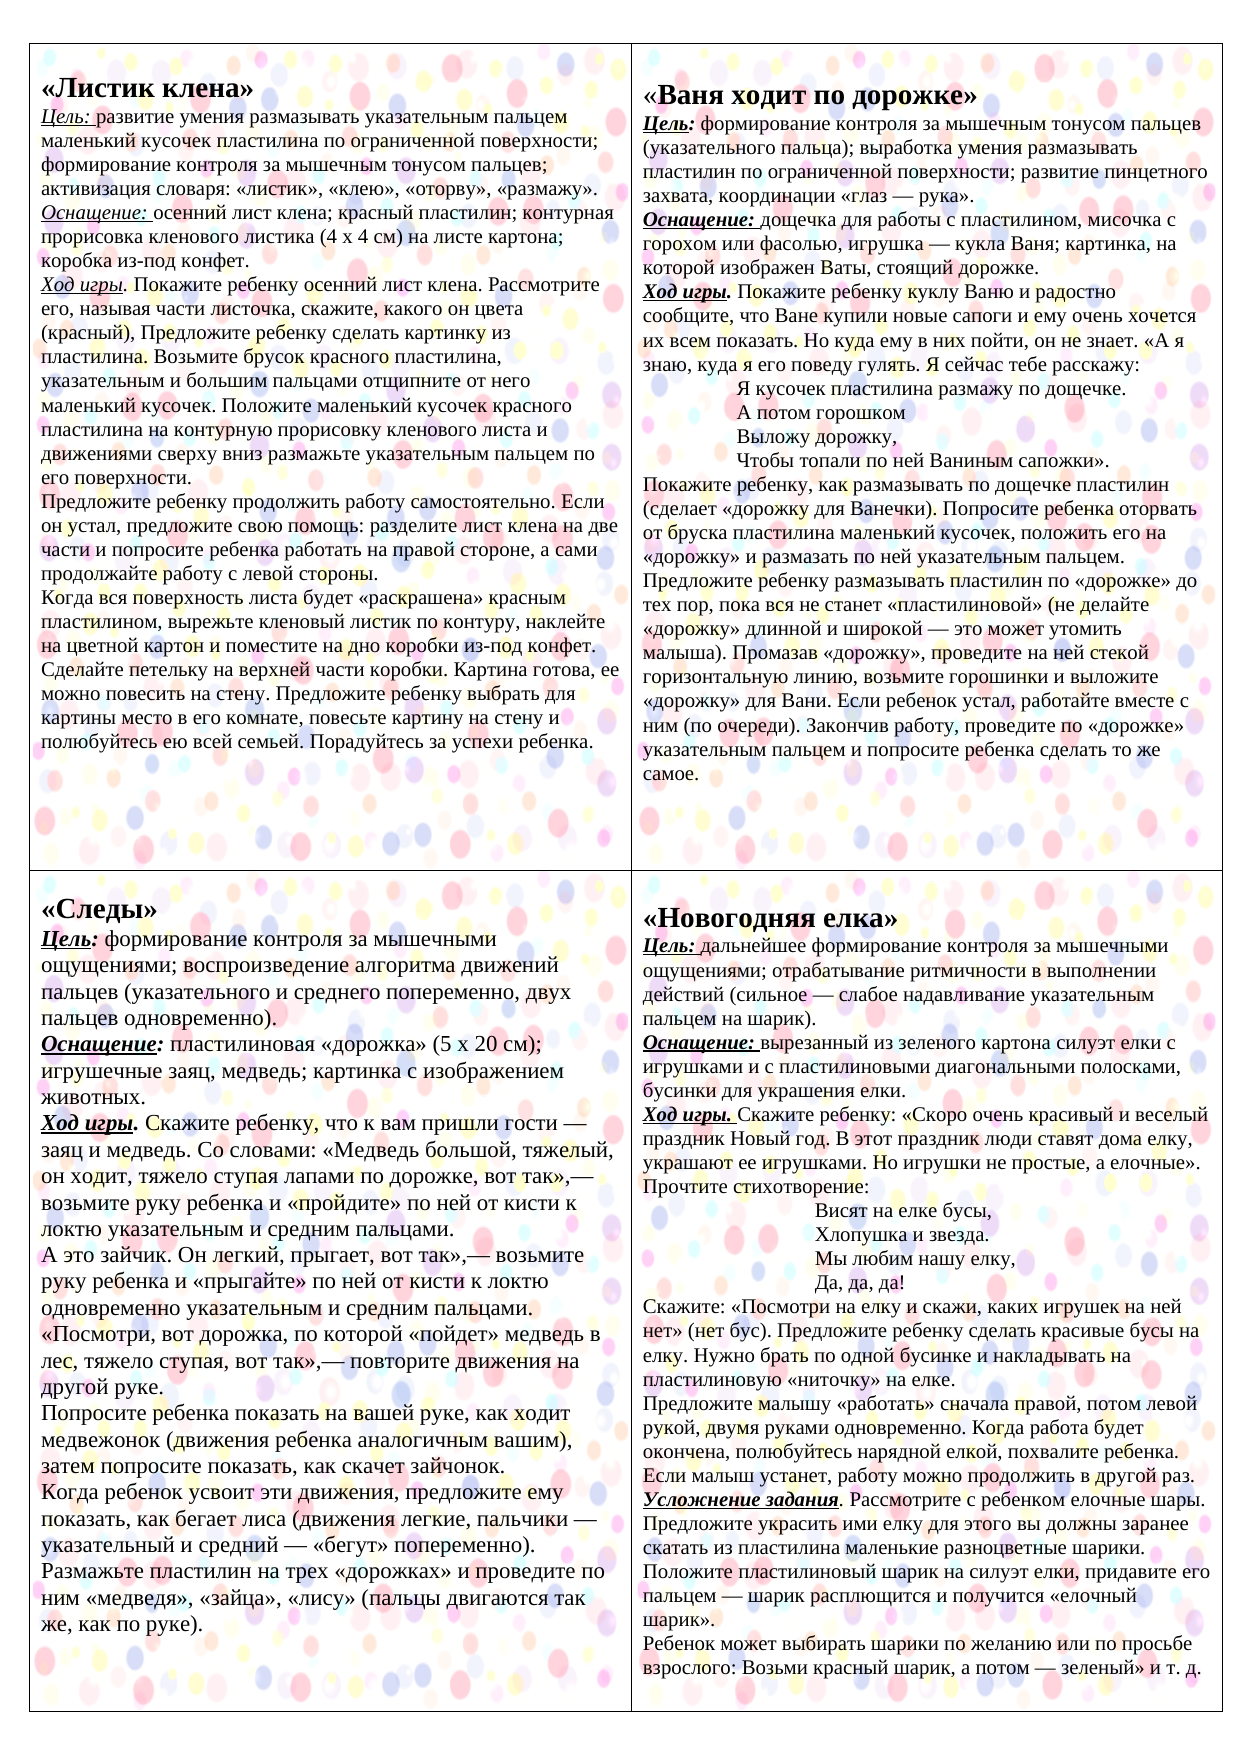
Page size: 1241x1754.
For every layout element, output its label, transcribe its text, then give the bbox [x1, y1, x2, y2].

table_header «Ваня ходит по дорожке» Цель: формирование контроля за мышечным тонусом пальцев (указательного пальца); выработка умения размазывать пластилин по ограниченной поверхности; развитие пинцетного захвата, координации «глаз — рука». Оснащение: дощечка для работы с пластилином, мисочка с горохом или фасолью, игрушка — кукла Ваня; картинка, на которой изображен Ваты, стоящий дорожке. Ход игры. Покажите ребенку куклу Ваню и радостно сообщите, что Ване купили новые сапоги и ему очень хочется их всем показать. Но куда ему в них пойти, он не знает. «А я знаю, куда я его поведу гулять. Я сейчас тебе расскажу: Я кусочек пластилина размажу по дощечке. А потом горошком Выложу дорожку, Чтобы топали по ней Ваниным сапожки». Покажите ребенку, как размазывать по дощечке пластилин (сделает «дорожку для Ванечки). Попросите ребенка оторвать от бруска пластилина маленький кусочек, положить его на «дорожку» и размазать по ней указательным пальцем. Предложите ребенку размазывать пластилин по «дорожке» до тех пор, пока вся не станет «пластилиновой» (не делайте «дорожку» длинной и широкой — это может утомить малыша). Промазав «дорожку», проведите на ней стекой горизонтальную линию, возьмите горошинки и выложите «дорожку» для Вани. Если ребенок устал, работайте вместе с ним (по очереди). Закончив работу, проведите по «дорожке» указательным пальцем и попросите ребенка сделать то же самое. [632, 44, 1222, 870]
table_cell «Следы» Цель: формирование контроля за мышечными ощущениями; воспроизведение алгоритма движений пальцев (указательного и среднего попеременно, двух пальцев одновременно). Оснащение: пластилиновая «дорожка» (5 х 20 см); игрушечные заяц, медведь; картинка с изображением животных. Ход игры. Скажите ребенку, что к вам пришли гости — заяц и медведь. Со словами: «Медведь большой, тяжелый, он ходит, тяжело ступая лапами по дорожке, вот так»,— возьмите руку ребенка и «пройдите» по ней от кисти к локтю указательным и средним пальцами. А это зайчик. Он легкий, прыгает, вот так»,— возьмите руку ребенка и «прыгайте» по ней от кисти к локтю одновременно указательным и средним пальцами. «Посмотри, вот дорожка, по которой «пойдет» медведь в лес, тяжело ступая, вот так»,— повторите движения на другой руке. Попросите ребенка показать на вашей руке, как ходит медвежонок (движения ребенка аналогичным вашим), затем попросите показать, как скачет зайчонок. Когда ребенок усвоит эти движения, предложите ему показать, как бегает лиса (движения легкие, пальчики — указательный и средний — «бегут» попеременно). Размажьте пластилин на трех «дорожках» и проведите по ним «медведя», «зайца», «лису» (пальцы двигаются так же, как по руке). [30, 871, 631, 1711]
table_header «Листик клена» Цель: развитие умения размазывать указательным пальцем маленький кусочек пластилина по ограниченной поверхности; формирование контроля за мышечным тонусом пальцев; активизация словаря: «листик», «клею», «оторву», «размажу». Оснащение: осенний лист клена; красный пластилин; контурная прорисовка кленового листика (4 х 4 см) на листе картона; коробка из-под конфет. Ход игры. Покажите ребенку осенний лист клена. Рассмотрите его, называя части листочка, скажите, какого он цвета (красный), Предложите ребенку сделать картинку из пластилина. Возьмите брусок красного пластилина, указательным и большим пальцами отщипните от него маленький кусочек. Положите маленький кусочек красного пластилина на контурную прорисовку кленового листа и движениями сверху вниз размажьте указательным пальцем по его поверхности. Предложите ребенку продолжить работу самостоятельно. Если он устал, предложите свою помощь: разделите лист клена на две части и попросите ребенка работать на правой стороне, а сами продолжайте работу с левой стороны. Когда вся поверхность листа будет «раскрашена» красным пластилином, вырежьте кленовый листик по контуру, наклейте на цветной картон и поместите на дно коробки из-под конфет. Сделайте петельку на верхней части коробки. Картина готова, ее можно повесить на стену. Предложите ребенку выбрать для картины место в его комнате, повесьте картину на стену и полюбуйтесь ею всей семьей. Порадуйтесь за успехи ребенка. [30, 44, 631, 870]
table_cell «Новогодняя елка» Цель: дальнейшее формирование контроля за мышечными ощущениями; отрабатывание ритмичности в выполнении действий (сильное — слабое надавливание указательным пальцем на шарик). Оснащение: вырезанный из зеленого картона силуэт елки с игрушками и с пластилиновыми диагональными полосками, бусинки для украшения елки. Ход игры. Скажите ребенку: «Скоро очень красивый и веселый праздник Новый год. В этот праздник люди ставят дома елку, украшают ее игрушками. Но игрушки не простые, а елочные». Прочтите стихотворение: Висят на елке бусы, Хлопушка и звезда. Мы любим нашу елку, Да, да, да! Скажите: «Посмотри на елку и скажи, каких игрушек на ней нет» (нет бус). Предложите ребенку сделать красивые бусы на елку. Нужно брать по одной бусинке и накладывать на пластилиновую «ниточку» на елке. Предложите малышу «работать» сначала правой, потом левой рукой, двумя руками одновременно. Когда работа будет окончена, полюбуйтесь нарядной елкой, похвалите ребенка. Если малыш устанет, работу можно продолжить в другой раз. Усложнение задания. Рассмотрите с ребенком елочные шары. Предложите украсить ими елку для этого вы должны заранее скатать из пластилина маленькие разноцветные шарики. Положите пластилиновый шарик на силуэт елки, придавите его пальцем — шарик расплющится и получится «елочный шарик». Ребенок может выбирать шарики по желанию или по просьбе взрослого: Возьми красный шарик, а потом — зеленый» и т. д. [632, 871, 1222, 1711]
